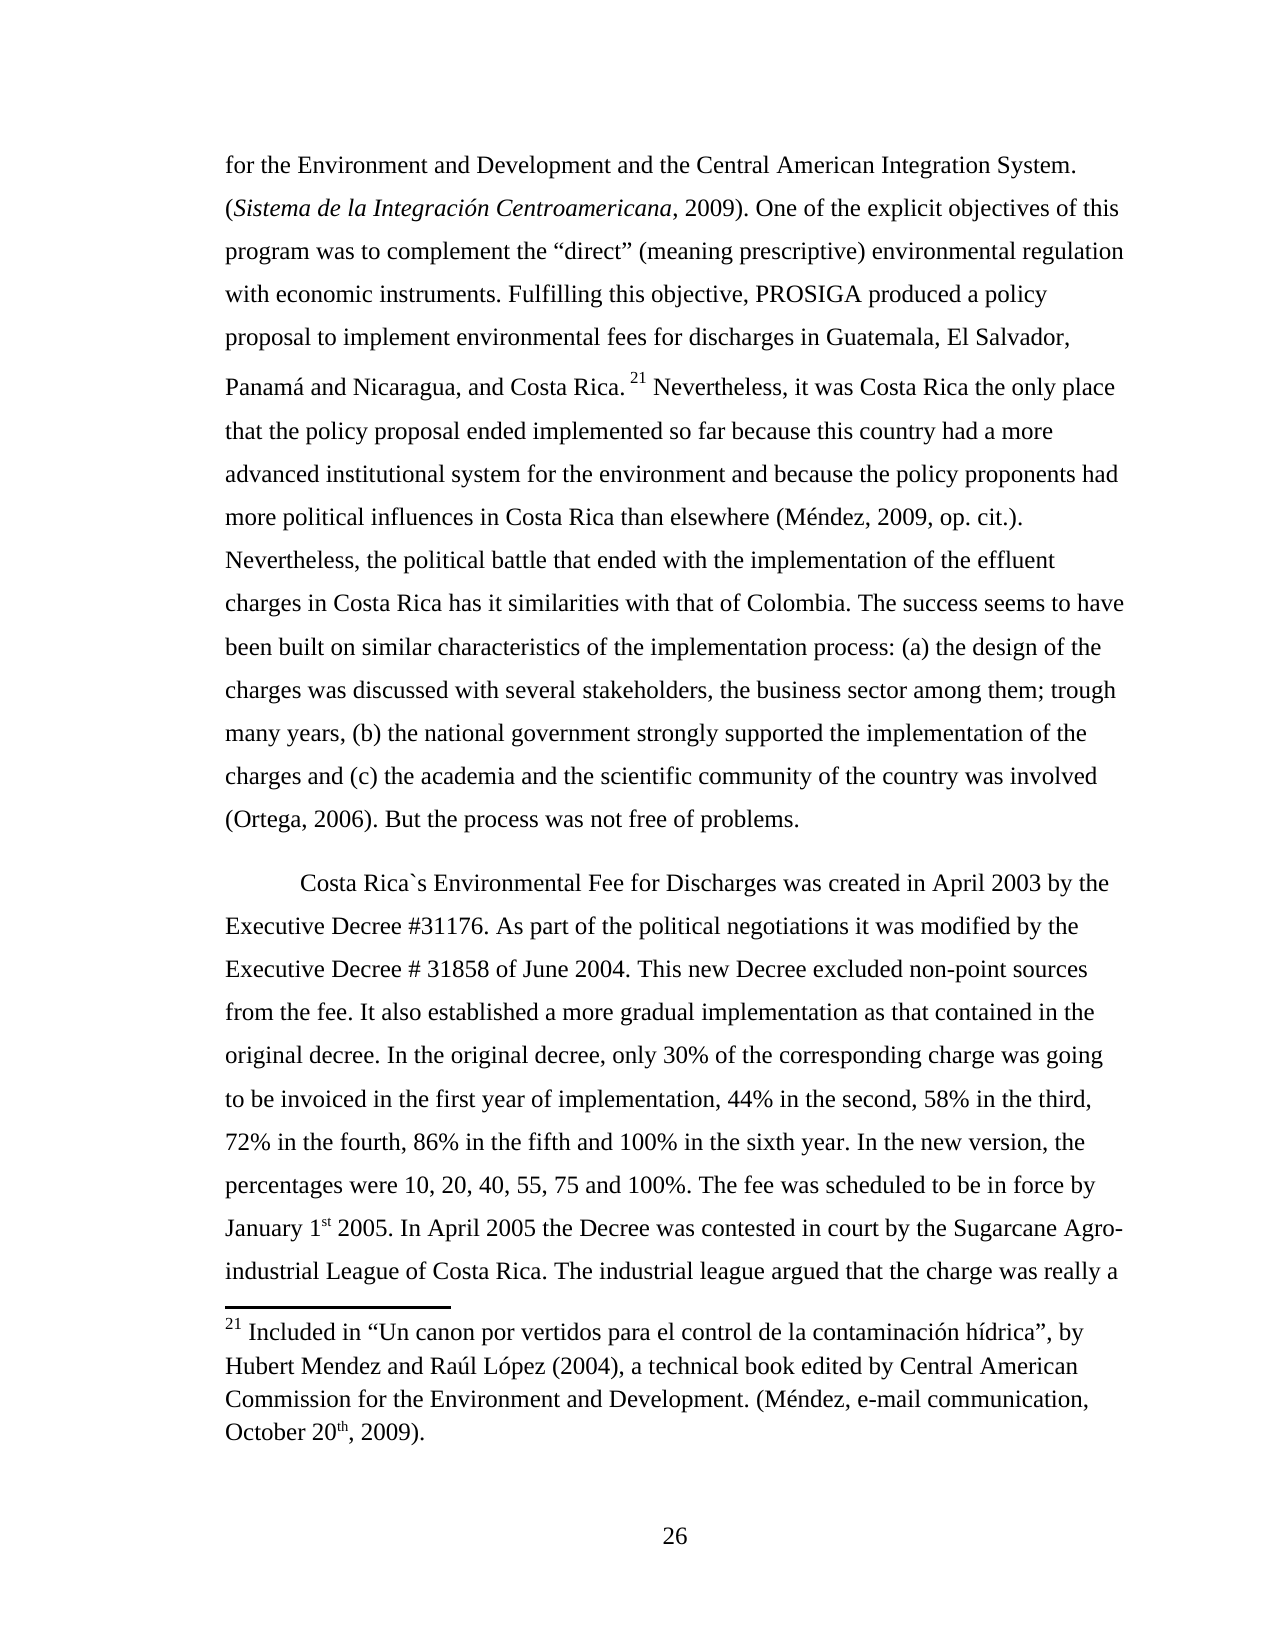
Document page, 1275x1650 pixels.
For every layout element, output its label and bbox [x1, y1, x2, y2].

text [225, 868, 1125, 1285]
text [225, 150, 1125, 833]
